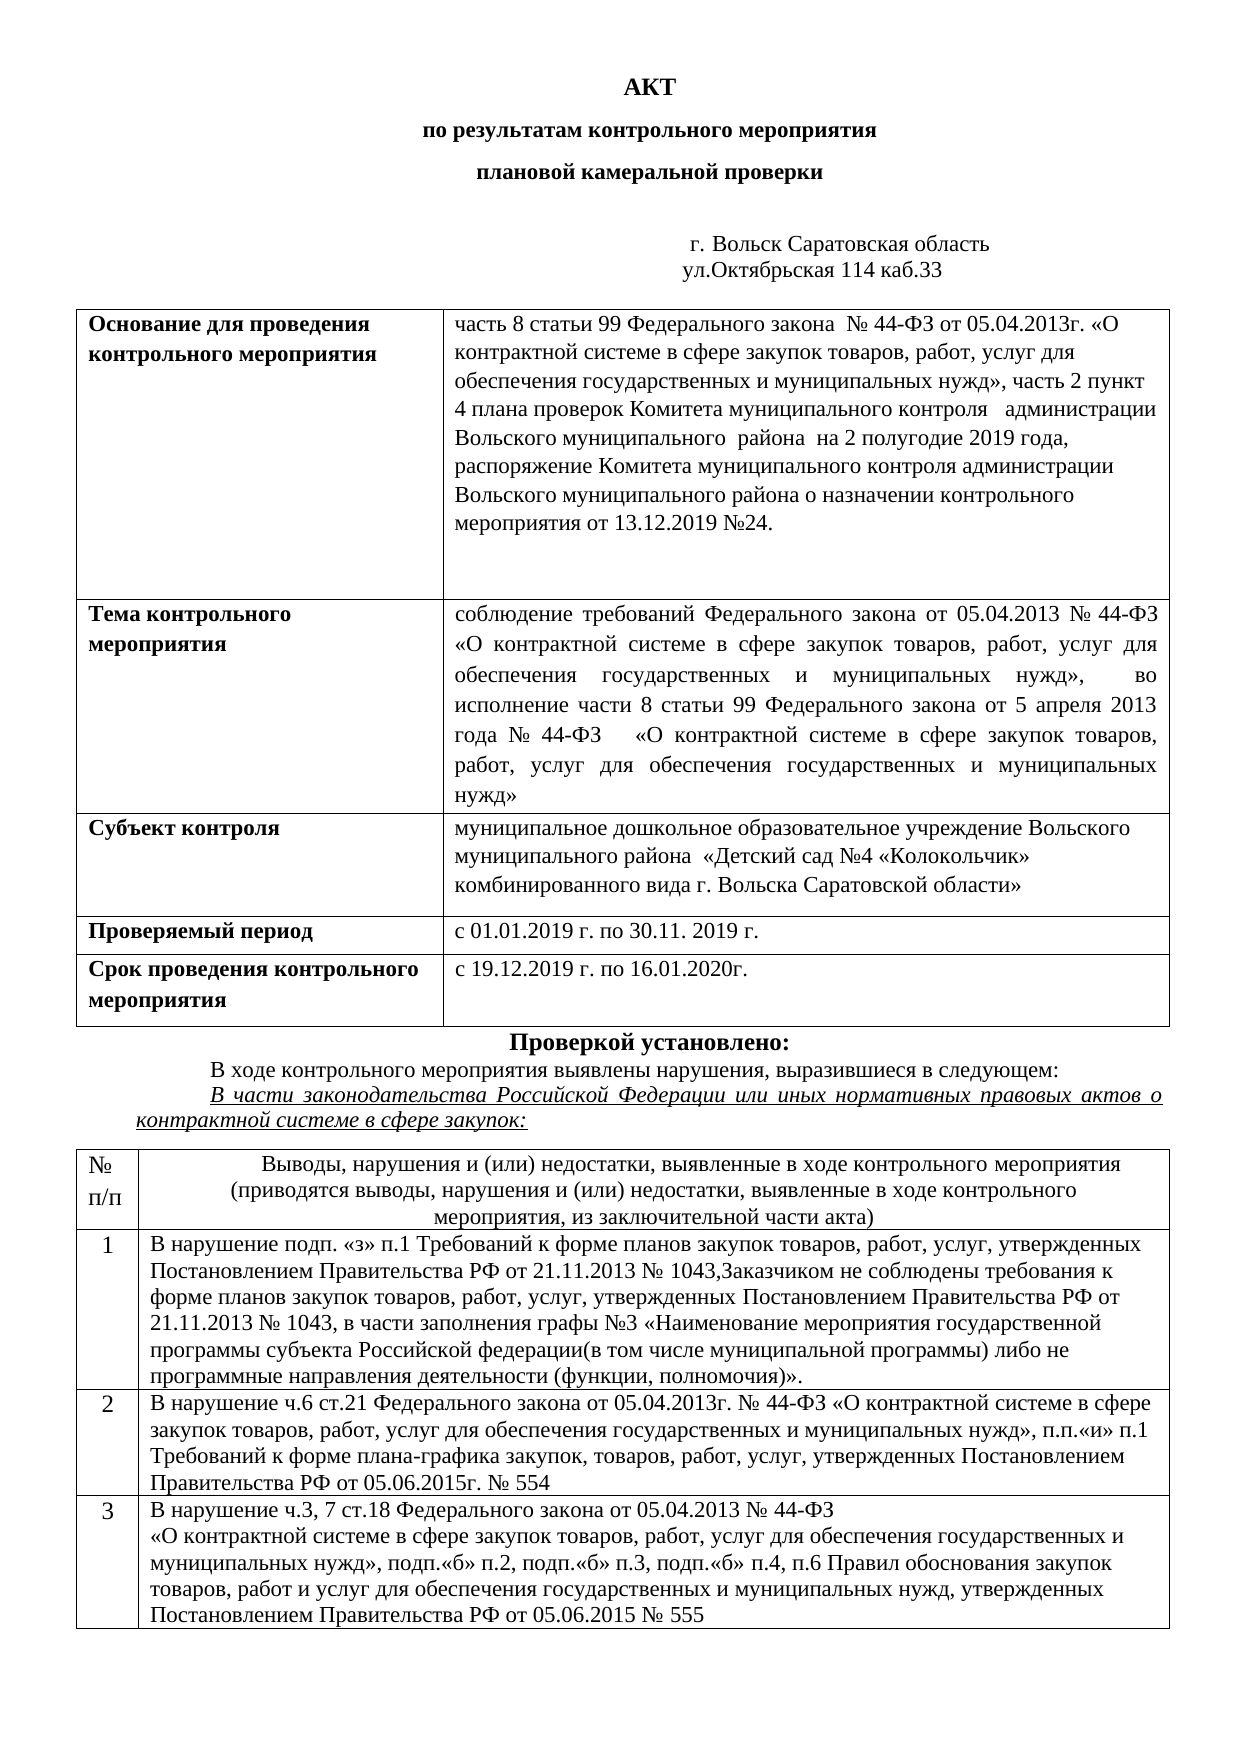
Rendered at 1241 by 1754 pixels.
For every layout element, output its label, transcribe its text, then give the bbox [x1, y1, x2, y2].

table_cell 1 [77, 1230, 138, 1388]
text В части законодательства Российской Федерации или иных нормативных правовых актов о контрактной системе в сфере закупок: [136, 1082, 1163, 1132]
table_header часть 8 статьи 99 Федерального закона № 44-ФЗ от 05.04.2013г. «О контрактной системе в сфере закупок товаров, работ, услуг для обеспечения государственных и муниципальных нужд», часть 2 пункт 4 плана проверок Комитета муниципального контроля администрации Вольского муниципального района на 2 полугодие 2019 года, распоряжение Комитета муниципального контроля администрации Вольского муниципального района о назначении контрольного мероприятия от 13.12.2019 №24. [444, 310, 1169, 599]
table_cell Тема контрольного мероприятия [77, 600, 443, 813]
table_cell муниципальное дошкольное образовательное учреждение Вольского муниципального района «Детский сад №4 «Колокольчик» комбинированного вида г. Вольска Саратовской области» [444, 814, 1169, 916]
table_cell с 19.12.2019 г. по 16.01.2020г. [444, 955, 1169, 1026]
table_cell 2 [77, 1390, 138, 1495]
table_cell В нарушение подп. «з» п.1 Требований к форме планов закупок товаров, работ, услуг, утвержденных Постановлением Правительства РФ от 21.11.2013 № 1043,Заказчиком не соблюдены требования к форме планов закупок товаров, работ, услуг, утвержденных Постановлением Правительства РФ от 21.11.2013 № 1043, в части заполнения графы №3 «Наименование мероприятия государственной программы субъекта Российской федерации(в том числе муниципальной программы) либо не программные направления деятельности (функции, полномочия)». [139, 1230, 1169, 1388]
table_cell 3 [77, 1496, 138, 1628]
table_header № п/п [77, 1150, 138, 1229]
table_header Основание для проведения контрольного мероприятия [77, 310, 443, 599]
text плановой камеральной проверки [118, 159, 1181, 184]
table_header Выводы, нарушения и (или) недостатки, выявленные в ходе контрольного мероприятия (приводятся выводы, нарушения и (или) недостатки, выявленные в ходе контрольного мероприятия, из заключительной части акта) [139, 1150, 1169, 1229]
text по результатам контрольного мероприятия [118, 118, 1181, 143]
table_cell с 01.01.2019 г. по 30.11. 2019 г. [444, 917, 1169, 954]
table_cell Субъект контроля [77, 814, 443, 916]
table_cell В нарушение ч.3, 7 ст.18 Федерального закона от 05.04.2013 № 44-ФЗ «О контрактной системе в сфере закупок товаров, работ, услуг для обеспечения государственных и муниципальных нужд», подп.«б» п.2, подп.«б» п.3, подп.«б» п.4, п.6 Правил обоснования закупок товаров, работ и услуг для обеспечения государственных и муниципальных нужд, утвержденных Постановлением Правительства РФ от 05.06.2015 № 555 [139, 1496, 1169, 1628]
table_cell соблюдение требований Федерального закона от 05.04.2013 № 44-ФЗ «О контрактной системе в сфере закупок товаров, работ, услуг для обеспечения государственных и муниципальных нужд», во исполнение части 8 статьи 99 Федерального закона от 5 апреля 2013 года № 44-ФЗ «О контрактной системе в сфере закупок товаров, работ, услуг для обеспечения государственных и муниципальных нужд» [444, 600, 1169, 813]
text АКТ [118, 74, 1181, 101]
text В ходе контрольного мероприятия выявлены нарушения, выразившиеся в следующем: [136, 1056, 1163, 1082]
text ул.Октябрьская 114 каб.33 [118, 256, 1181, 283]
table_cell Срок проведения контрольного мероприятия [77, 955, 443, 1026]
table_cell В нарушение ч.6 ст.21 Федерального закона от 05.04.2013г. № 44-ФЗ «О контрактной системе в сфере закупок товаров, работ, услуг для обеспечения государственных и муниципальных нужд», п.п.«и» п.1 Требований к форме плана-графика закупок, товаров, работ, услуг, утвержденных Постановлением Правительства РФ от 05.06.2015г. № 554 [139, 1390, 1169, 1495]
table_cell Проверяемый период [77, 917, 443, 954]
text г. Вольск Саратовская область [118, 230, 1181, 256]
text Проверкой установлено: [118, 1027, 1181, 1056]
